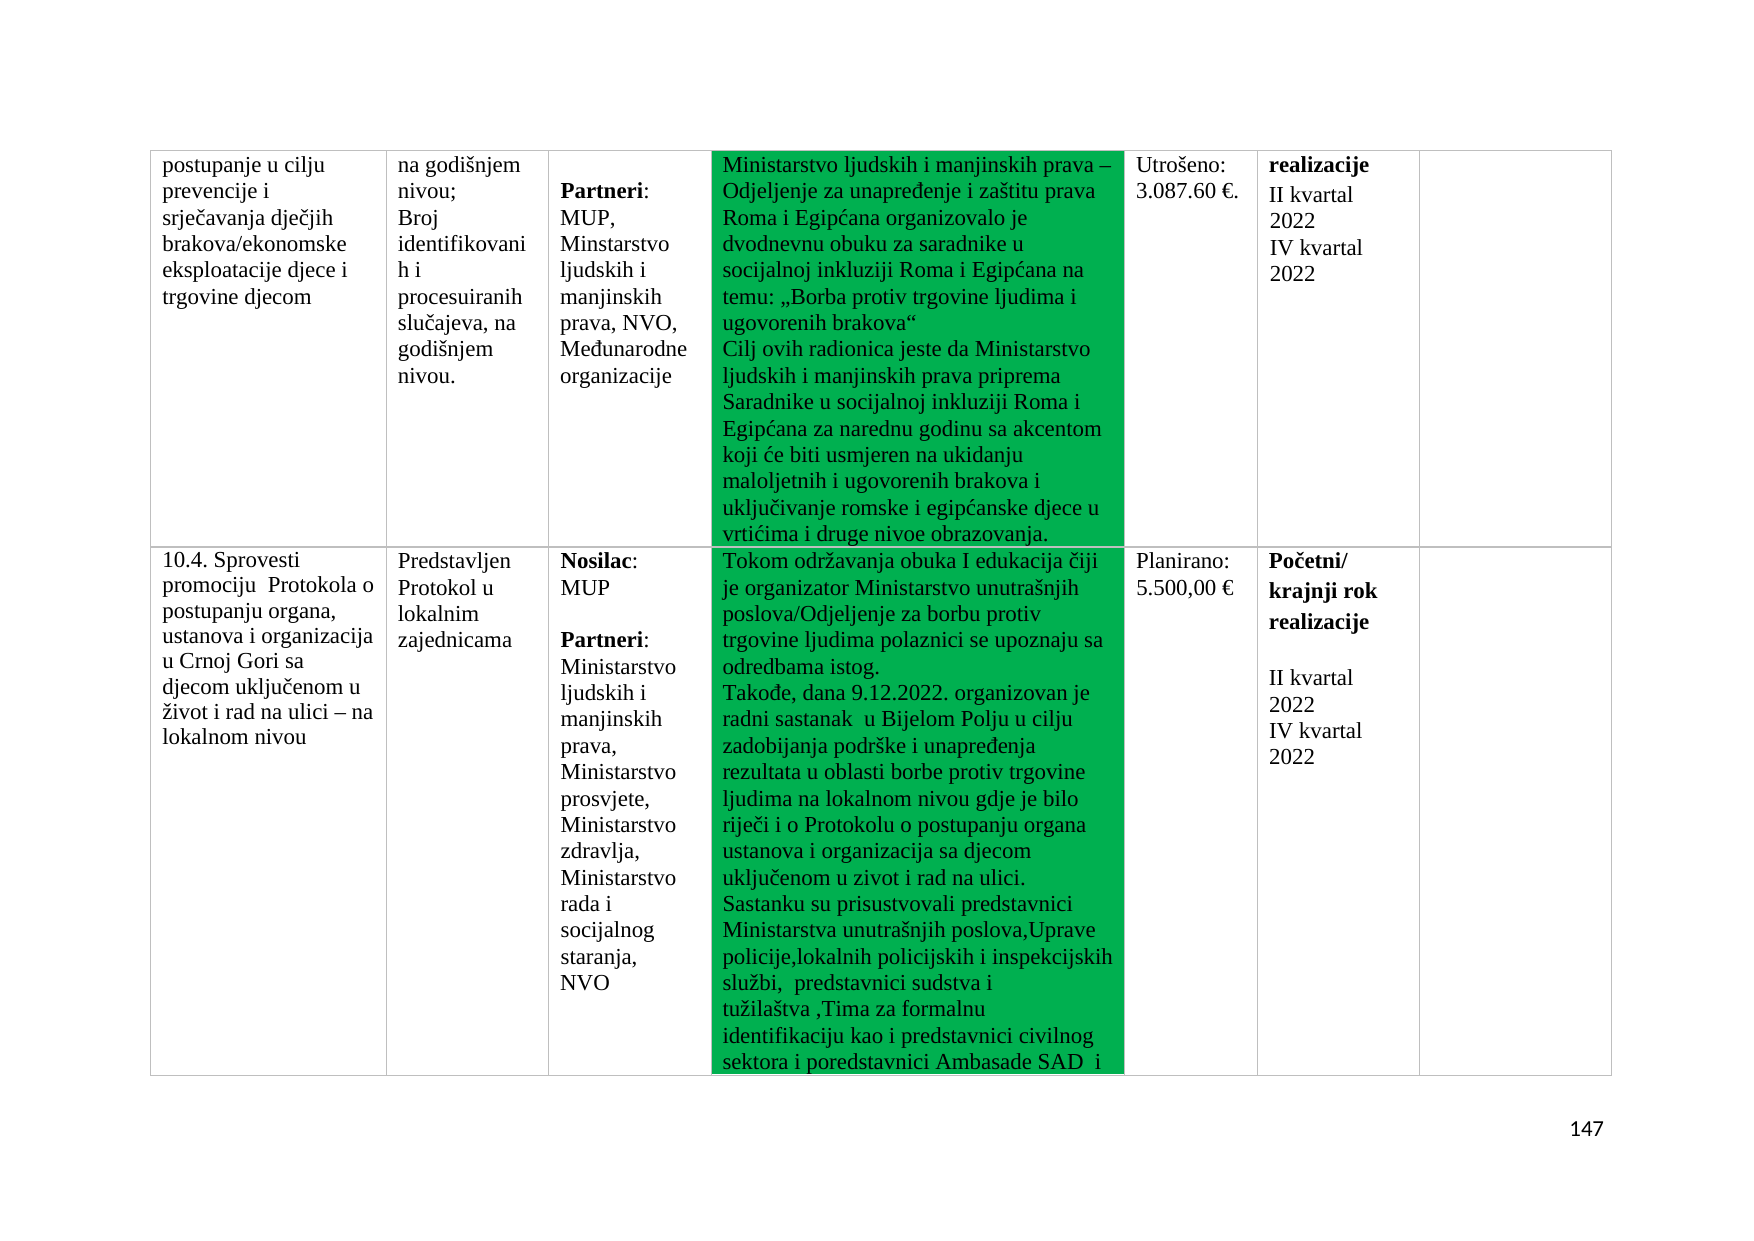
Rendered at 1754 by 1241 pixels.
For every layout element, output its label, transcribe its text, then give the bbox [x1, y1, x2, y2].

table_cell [1258, 151, 1419, 546]
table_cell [387, 151, 548, 546]
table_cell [712, 151, 1124, 546]
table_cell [151, 151, 386, 546]
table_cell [549, 548, 711, 1074]
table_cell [549, 151, 711, 546]
table_cell [1420, 151, 1611, 546]
table_cell [1420, 548, 1611, 1074]
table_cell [1125, 548, 1257, 1074]
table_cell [1125, 151, 1257, 546]
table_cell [387, 548, 548, 1074]
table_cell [1258, 548, 1419, 1074]
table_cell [151, 548, 386, 1074]
